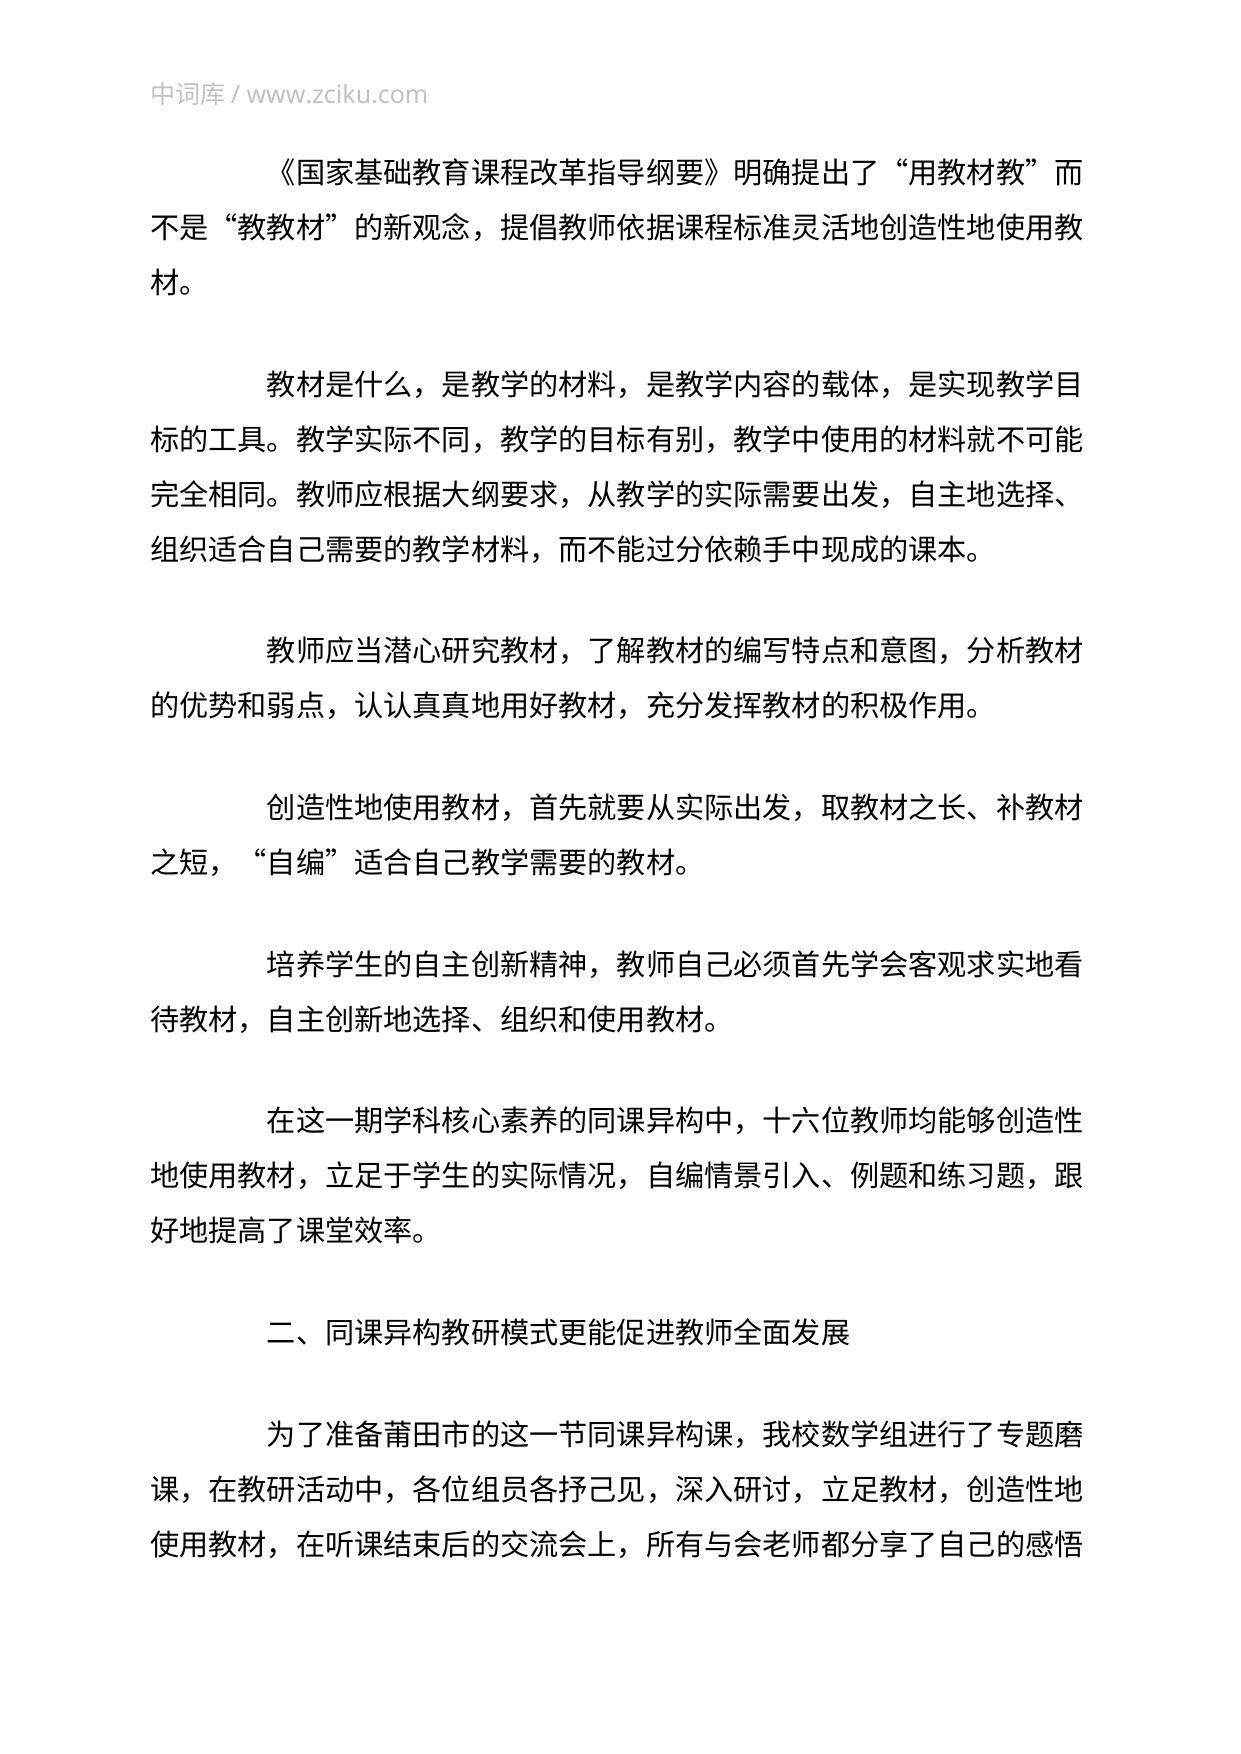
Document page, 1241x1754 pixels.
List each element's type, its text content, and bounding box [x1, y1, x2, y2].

text 创造性地使用教材，首先就要从实际出发，取教材之长、补教材之短，“自编”适合自己教学需要的教材。 [150, 785, 1090, 882]
text 教材是什么，是教学的材料，是教学内容的载体，是实现教学目标的工具。教学实际不同，教学的目标有别，教学中使用的材料就不可能完全相同。教师应根据大纲要求，从教学的实际需要出发，自主地选择、组织适合自己需要的教学材料，而不能过分依赖手中现成的课本。 [150, 362, 1090, 568]
text 《国家基础教育课程改革指导纲要》明确提出了“用教材教”而不是“教教材”的新观念，提倡教师依据课程标准灵活地创造性地使用教材。 [150, 150, 1090, 302]
text 培养学生的自主创新精神，教师自己必须首先学会客观求实地看待教材，自主创新地选择、组织和使用教材。 [150, 941, 1090, 1038]
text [150, 1411, 1090, 1563]
text 二、同课异构教研模式更能促进教师全面发展 [150, 1309, 1090, 1352]
text 在这一期学科核心素养的同课异构中，十六位教师均能够创造性地使用教材，立足于学生的实际情况，自编情景引入、例题和练习题，跟好地提高了课堂效率。 [150, 1098, 1090, 1250]
text 教师应当潜心研究教材，了解教材的编写特点和意图，分析教材的优势和弱点，认认真真地用好教材，充分发挥教材的积极作用。 [150, 628, 1090, 725]
